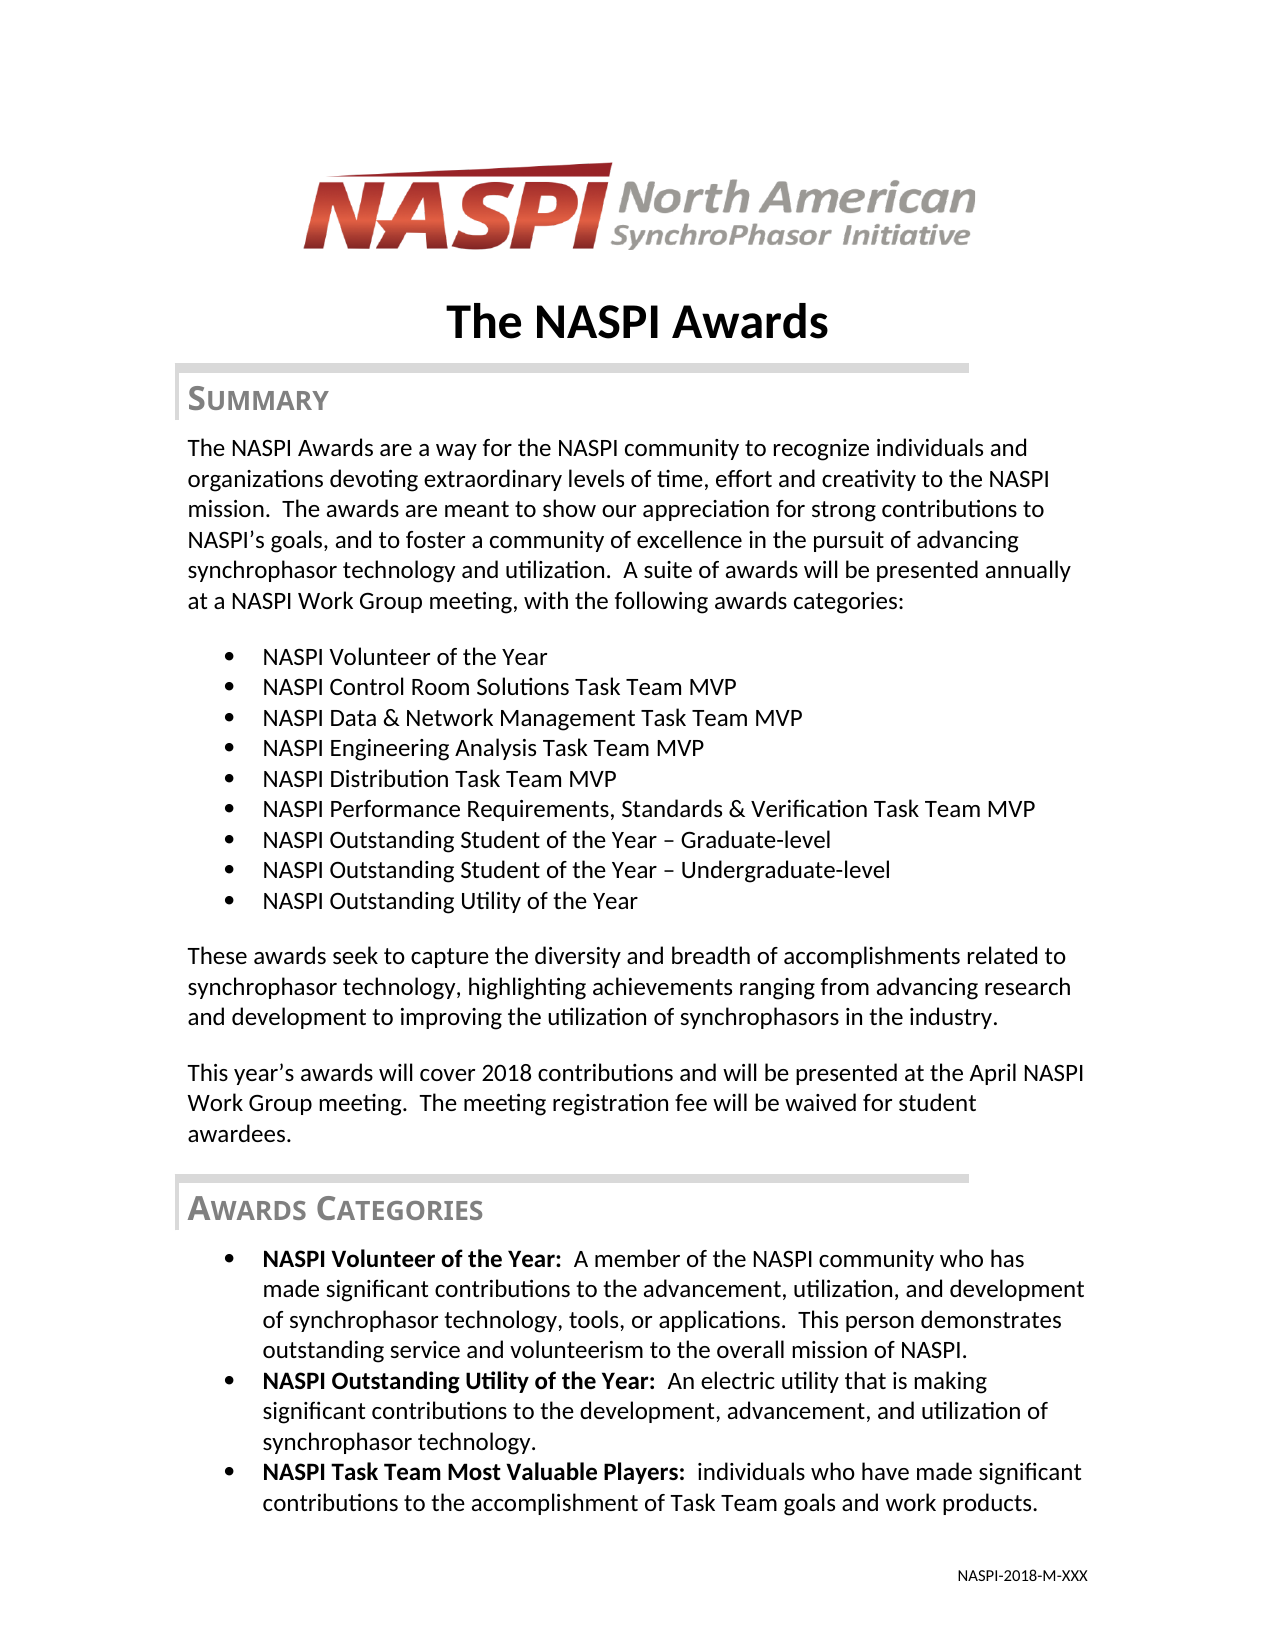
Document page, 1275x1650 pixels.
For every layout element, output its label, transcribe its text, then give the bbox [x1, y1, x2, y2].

list NASPI Outstanding Student of the Year – Graduate-level [225, 824, 1087, 854]
list NASPI Task Team Most Valuable Players: individuals who have made significant contributions to the accomplishment of Task Team goals and work products. [225, 1457, 1087, 1518]
list NASPI Outstanding Student of the Year – Undergraduate-level [225, 854, 1087, 885]
subtitle Summary [179, 373, 969, 420]
text The NASPI Awards [187, 290, 1087, 351]
list NASPI Outstanding Utility of the Year: An electric utility that is making significant contributions to the development, advancement, and utilization of synchrophasor technology. [225, 1365, 1087, 1457]
picture [300, 162, 976, 250]
list NASPI Volunteer of the Year [225, 641, 1087, 671]
text This year’s awards will cover 2018 contributions and will be presented at the April NASPI Work Group meeting. The meeting registration fee will be waived for student awardees. [187, 1057, 1087, 1148]
list NASPI Outstanding Utility of the Year [225, 885, 1087, 915]
list NASPI Engineering Analysis Task Team MVP [225, 732, 1087, 763]
subtitle Awards Categories [179, 1183, 969, 1230]
list NASPI Control Room Solutions Task Team MVP [225, 671, 1087, 702]
text The NASPI Awards are a way for the NASPI community to recognize individuals and organizations devoting extraordinary levels of time, effort and creativity to the NASPI mission. The awards are meant to show our appreciation for strong contributions to NASPI’s goals, and to foster a community of excellence in the pursuit of advancing synchrophasor technology and utilization. A suite of awards will be presented annually at a NASPI Work Group meeting, with the following awards categories: [187, 433, 1087, 616]
list NASPI Performance Requirements, Standards & Verification Task Team MVP [225, 793, 1087, 824]
list NASPI Data & Network Management Task Team MVP [225, 702, 1087, 732]
list NASPI Distribution Task Team MVP [225, 763, 1087, 793]
text These awards seek to capture the diversity and breadth of accomplishments related to synchrophasor technology, highlighting achievements ranging from advancing research and development to improving the utilization of synchrophasors in the industry. [187, 940, 1087, 1032]
list NASPI Volunteer of the Year: A member of the NASPI community who has made significant contributions to the advancement, utilization, and development of synchrophasor technology, tools, or applications. This person demonstrates outstanding service and volunteerism to the overall mission of NASPI. [225, 1243, 1087, 1365]
